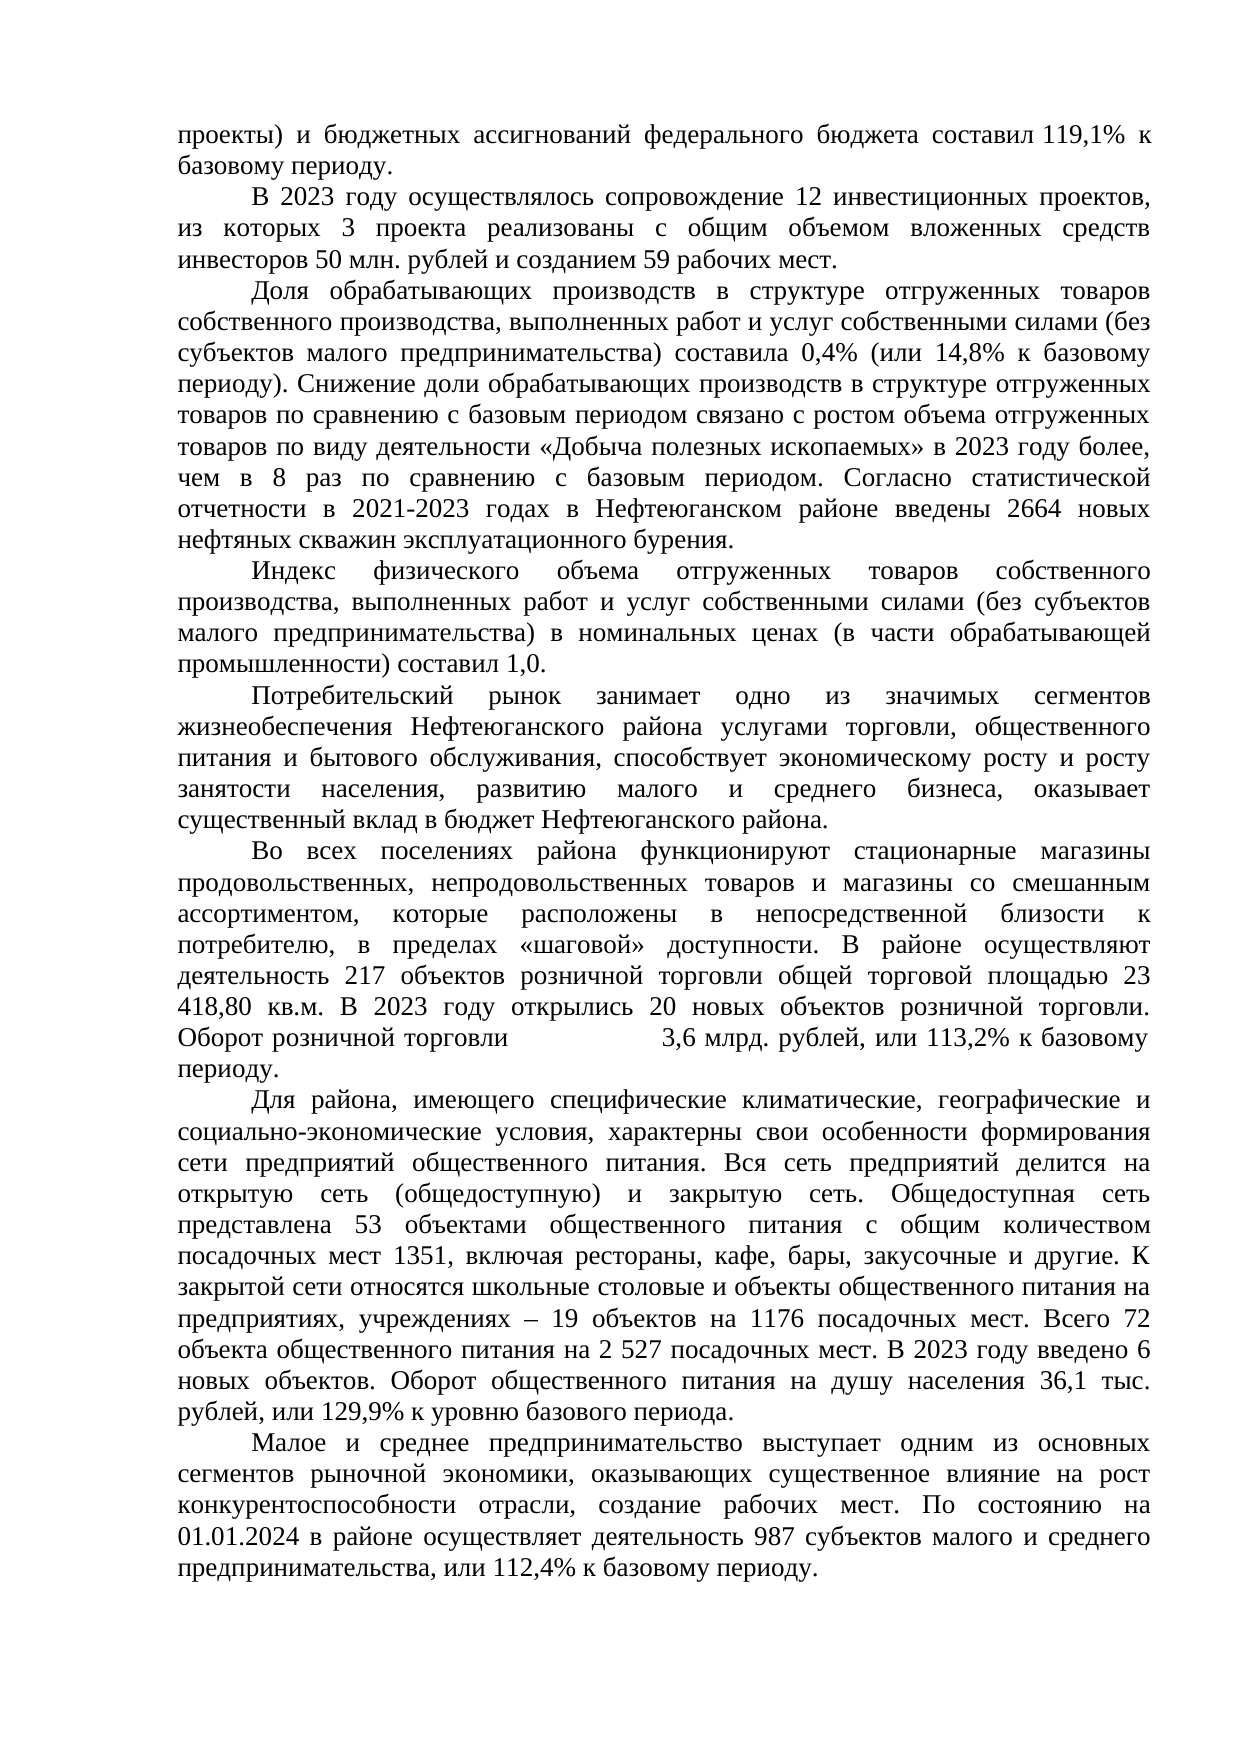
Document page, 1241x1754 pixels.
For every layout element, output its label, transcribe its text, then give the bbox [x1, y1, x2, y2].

text Малое и среднее предпринимательство выступает одним из основных сегментов рыночной экономики, оказывающих существенное влияние на рост конкурентоспособности отрасли, создание рабочих мест. По состоянию на 01.01.2024 в районе осуществляет деятельность 987 субъектов малого и среднего предпринимательства, или 112,4% к базовому периоду. [177, 1426, 1152, 1582]
text Для района, имеющего специфические климатические, географические и социально-экономические условия, характерны свои особенности формирования сети предприятий общественного питания. Вся сеть предприятий делится на открытую сеть (общедоступную) и закрытую сеть. Общедоступная сеть представлена 53 объектами общественного питания с общим количеством посадочных мест 1351, включая рестораны, кафе, бары, закусочные и другие. К закрытой сети относятся школьные столовые и объекты общественного питания на предприятиях, учреждениях – 19 объектов на 1176 посадочных мест. Всего 72 объекта общественного питания на 2 527 посадочных мест. В 2023 году введено 6 новых объектов. Оборот общественного питания на душу населения 36,1 тыс. рублей, или 129,9% к уровню базового периода. [177, 1084, 1152, 1426]
text Индекс физического объема отгруженных товаров собственного производства, выполненных работ и услуг собственными силами (без субъектов малого предпринимательства) в номинальных ценах (в части обрабатывающей промышленности) составил 1,0. [177, 554, 1152, 679]
text Во всех поселениях района функционируют стационарные магазины продовольственных, непродовольственных товаров и магазины со смешанным ассортиментом, которые расположены в непосредственной близости к потребителю, в пределах «шаговой» доступности. В районе осуществляют деятельность 217 объектов розничной торговли общей торговой площадью 23 418,80 кв.м. В 2023 году открылись 20 новых объектов розничной торговли. Оборот розничной торговли 3,6 млрд. рублей, или 113,2% к базовому периоду. [177, 834, 1152, 1084]
text Доля обрабатывающих производств в структуре отгруженных товаров собственного производства, выполненных работ и услуг собственными силами (без субъектов малого предпринимательства) составила 0,4% (или 14,8% к базовому периоду). Снижение доли обрабатывающих производств в структуре отгруженных товаров по сравнению с базовым периодом связано с ростом объема отгруженных товаров по виду деятельности «Добыча полезных ископаемых» в 2023 году более, чем в 8 раз по сравнению с базовым периодом. Согласно статистической отчетности в 2021-2023 годах в Нефтеюганском районе введены 2664 новых нефтяных скважин эксплуатационного бурения. [177, 274, 1152, 554]
text В 2023 году осуществлялось сопровождение 12 инвестиционных проектов, из которых 3 проекта реализованы с общим объемом вложенных средств инвесторов 50 млн. рублей и созданием 59 рабочих мест. [177, 180, 1152, 274]
text Потребительский рынок занимает одно из значимых сегментов жизнеобеспечения Нефтеюганского района услугами торговли, общественного питания и бытового обслуживания, способствует экономическому росту и росту занятости населения, развитию малого и среднего бизнеса, оказывает существенный вклад в бюджет Нефтеюганского района. [177, 679, 1152, 834]
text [177, 118, 1152, 180]
